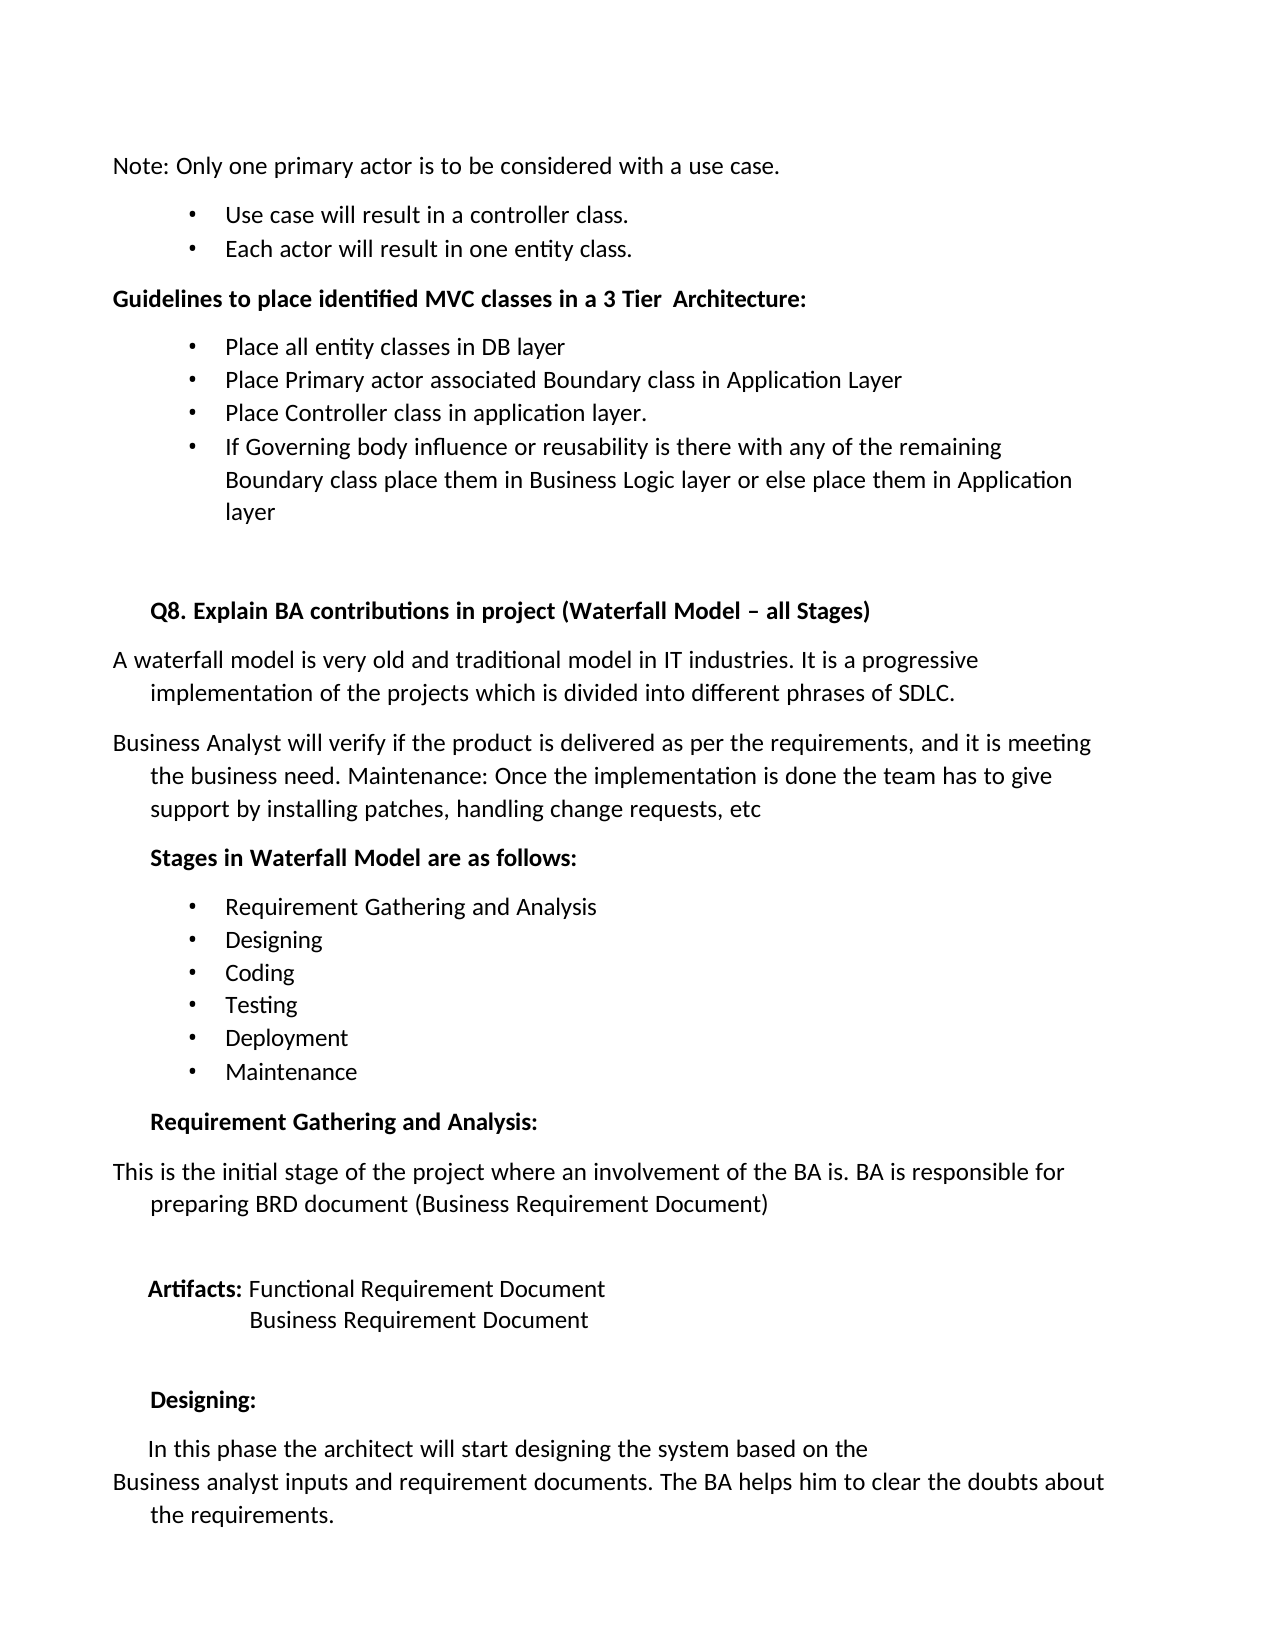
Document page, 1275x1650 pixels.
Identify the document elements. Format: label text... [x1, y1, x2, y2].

subtitle Stages in Waterfall Model are as follows: [150, 842, 1127, 873]
text Note: Only one primary actor is to be considered with a use case. [113, 151, 1127, 181]
subtitle Guidelines to place identified MVC classes in a 3 Tier Architecture: [113, 283, 1127, 313]
text A waterfall model is very old and traditional model in IT industries. It is a progressive implementation of the projects which is divided into different phrases of SDLC. [113, 644, 1127, 708]
subtitle Requirement Gathering and Analysis: [150, 1106, 1127, 1136]
text Business Requirement Document [148, 1304, 1127, 1334]
text This is the initial stage of the project where an involvement of the BA is. BA is responsible for preparing BRD document (Business Requirement Document) [113, 1156, 1127, 1219]
list Designing [188, 922, 1127, 955]
text In this phase the architect will start designing the system based on the [148, 1434, 1127, 1464]
text Business Analyst will verify if the product is delivered as per the requirements, and it is meeting the business need. Maintenance: Once the implementation is done the team has to give support by installing patches, handling change requests, etc [113, 727, 1127, 823]
list Deployment [188, 1021, 1127, 1053]
list Place all entity classes in DB layer [188, 329, 1127, 362]
list If Governing body influence or reusability is there with any of the remaining Boundary class place them in Business Logic layer or else place them in Application layer [188, 428, 1096, 527]
list Coding [188, 955, 1127, 988]
list Place Controller class in application layer. [188, 395, 1127, 428]
list Each actor will result in one entity class. [188, 230, 1127, 264]
list Place Primary actor associated Boundary class in Application Layer [188, 362, 1127, 395]
subtitle Designing: [150, 1384, 1127, 1414]
list Use case will result in a controller class. [188, 197, 1127, 230]
list Requirement Gathering and Analysis [188, 888, 1127, 922]
subtitle Q8. Explain BA contributions in project (Waterfall Model – all Stages) [150, 595, 1127, 625]
list Testing [188, 988, 1127, 1021]
list Maintenance [188, 1053, 1127, 1087]
text Business analyst inputs and requirement documents. The BA helps him to clear the doubts about the requirements. [113, 1467, 1118, 1530]
text Artifacts: Functional Requirement Document [148, 1273, 1127, 1304]
